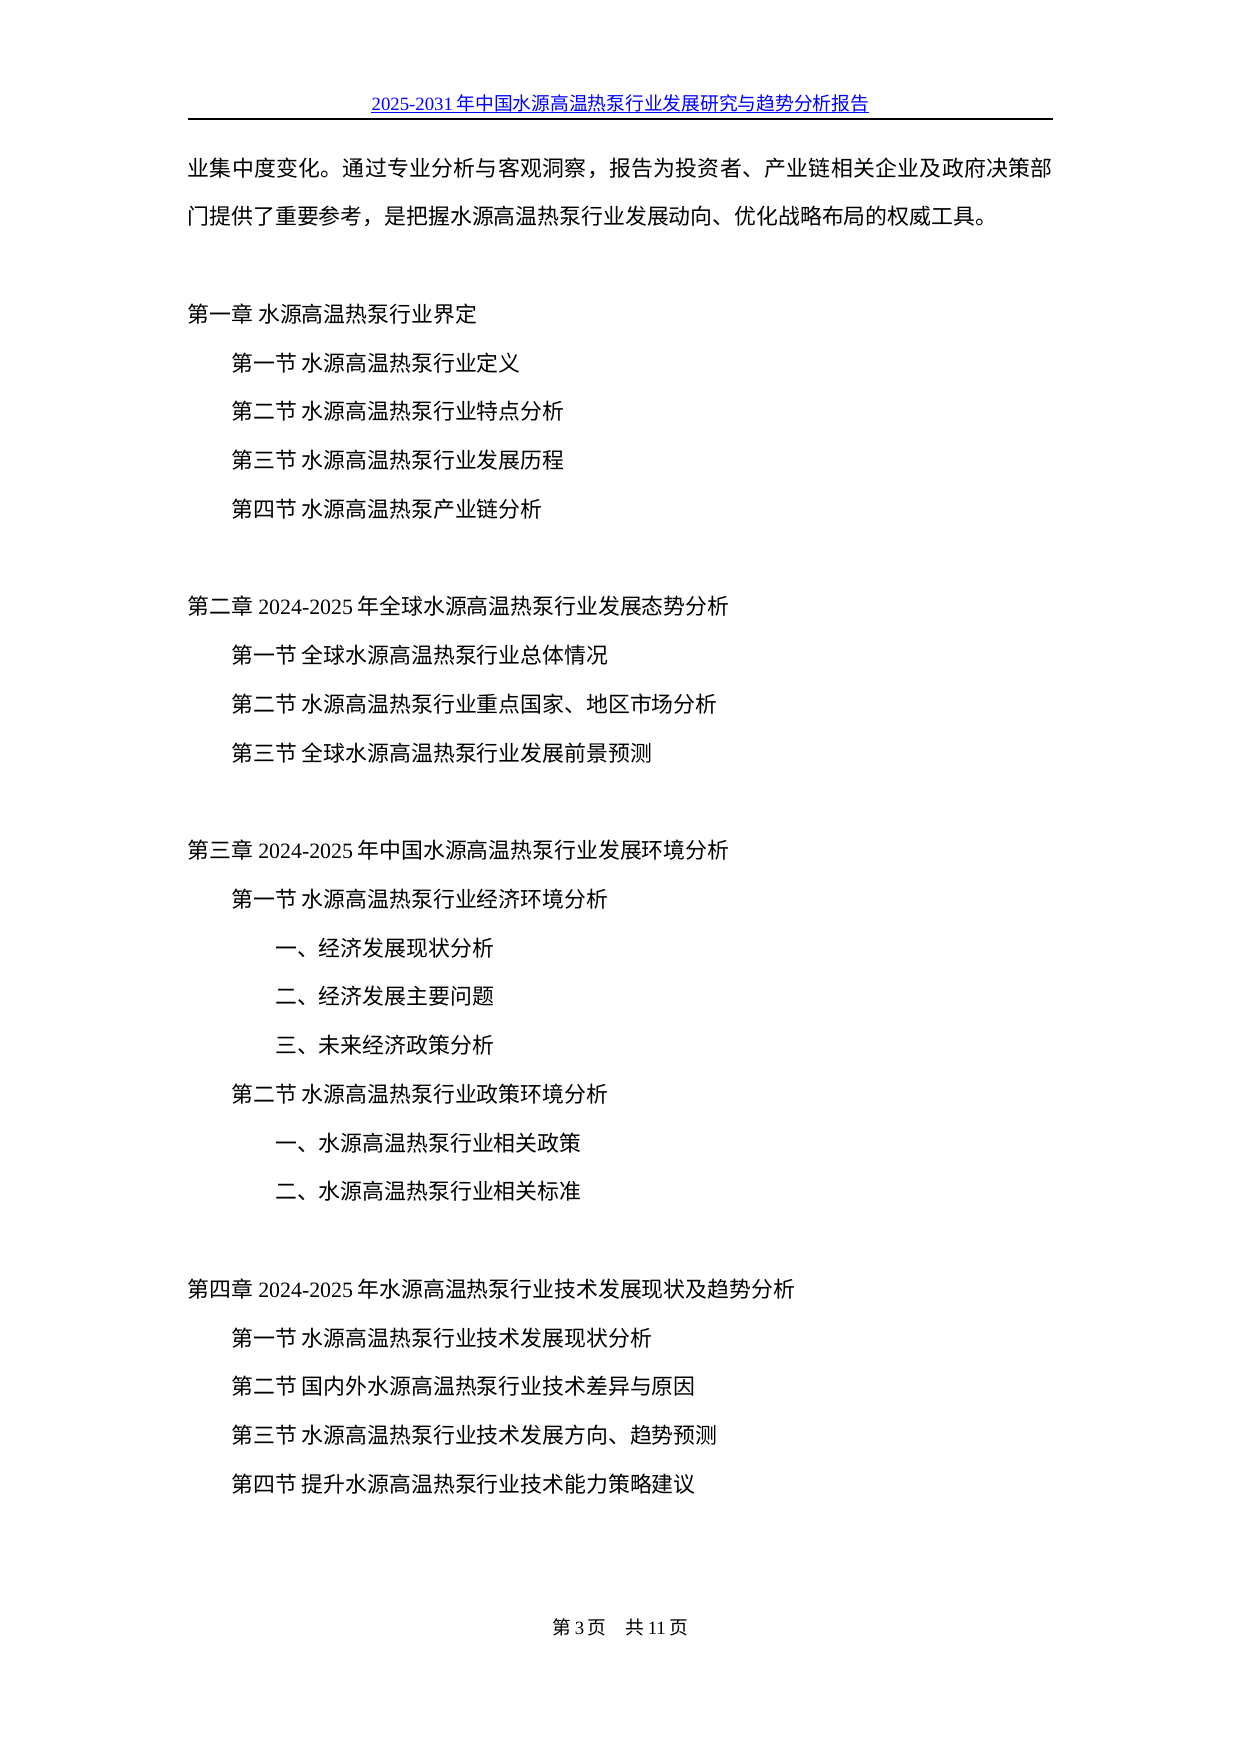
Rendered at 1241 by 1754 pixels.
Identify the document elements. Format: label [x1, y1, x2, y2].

text [187, 150, 1053, 1499]
